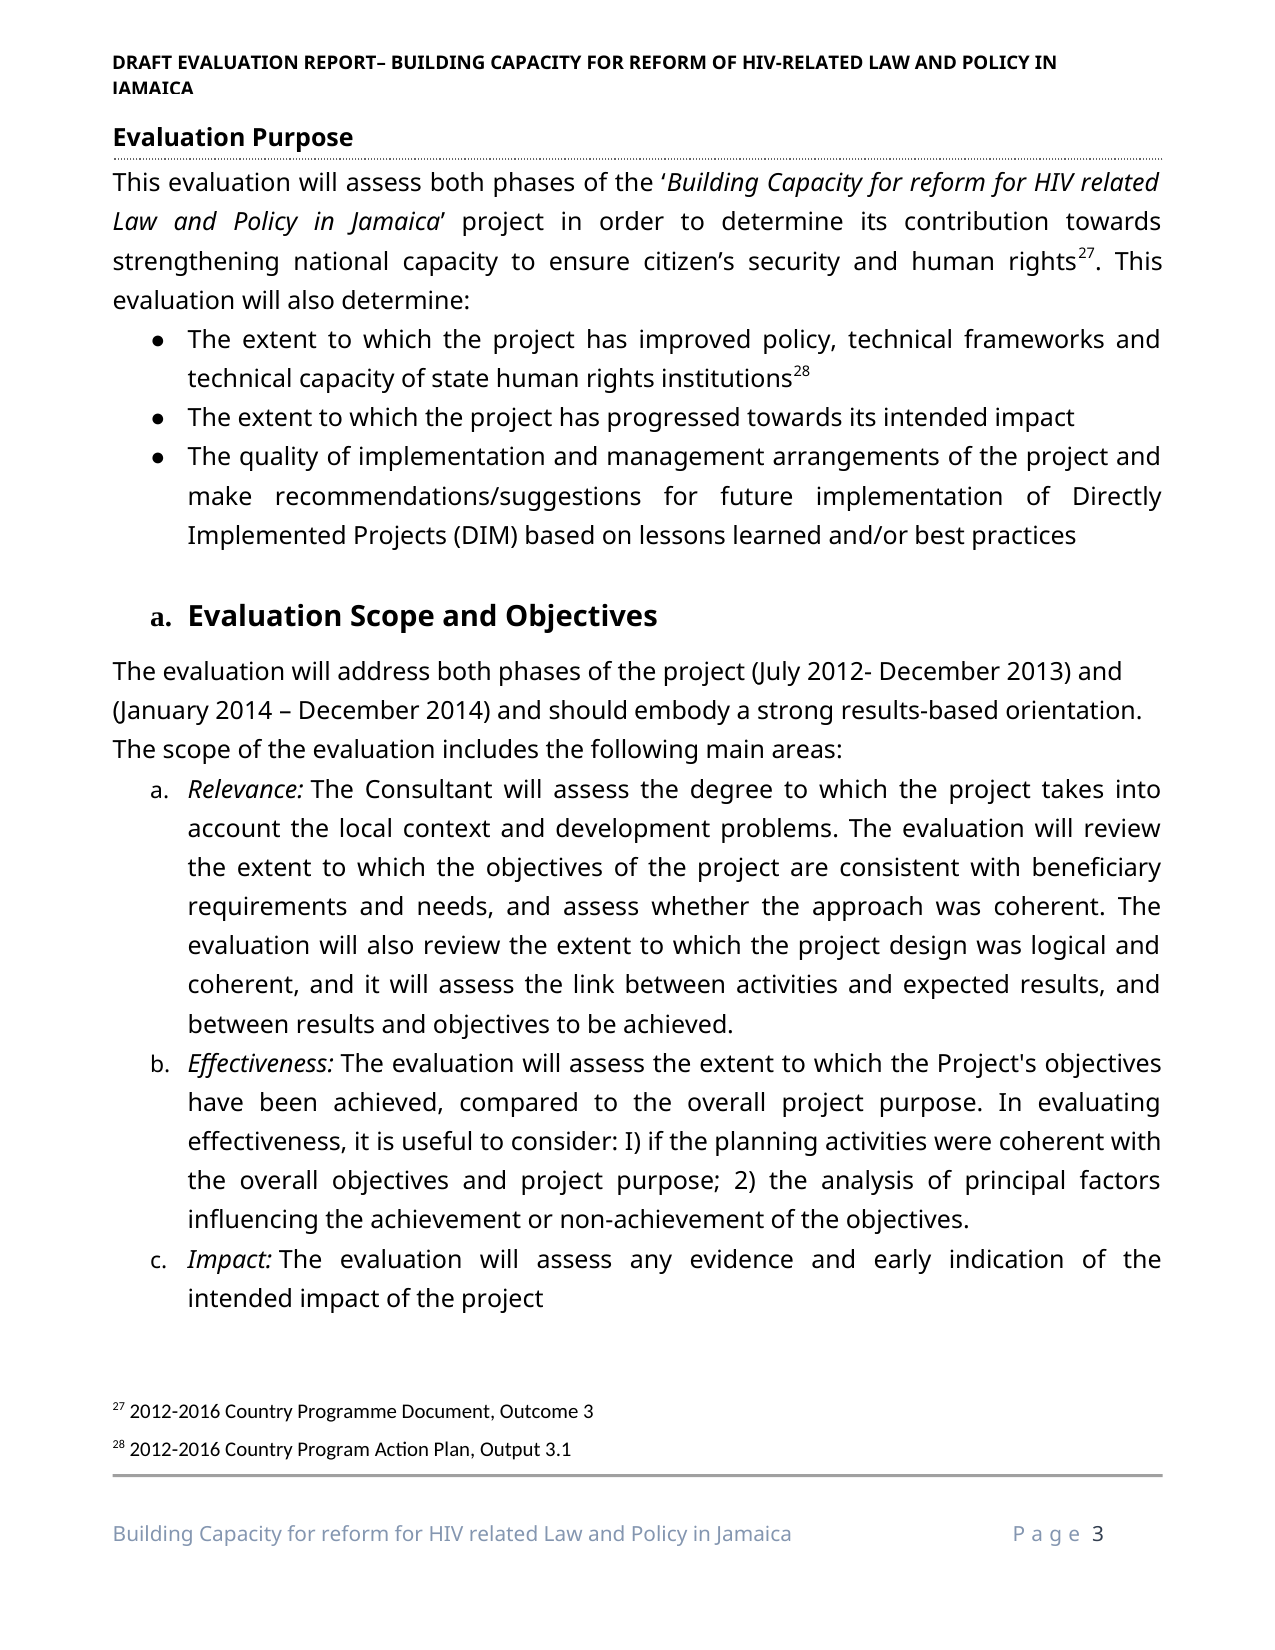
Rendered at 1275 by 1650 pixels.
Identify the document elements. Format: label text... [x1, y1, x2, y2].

list The quality of implementation and management arrangements of the project and make recommendations/suggestions for future implementation of Directly Implemented Projects (DIM) based on lessons learned and/or best practices [150, 439, 1162, 551]
text This evaluation will assess both phases of the ‘Building Capacity for reform for HIV related Law and Policy in Jamaica’ project in order to determine its contribution towards strengthening national capacity to ensure citizen’s security and human rights. This evaluation will also determine: [112, 165, 1162, 316]
list Impact: The evaluation will assess any evidence and early indication of the intended impact of the project [150, 1241, 1162, 1314]
list The extent to which the project has progressed towards its intended impact [150, 400, 1162, 434]
list Evaluation Scope and Objectives [150, 596, 1162, 635]
list Effectiveness: The evaluation will assess the extent to which the Project's objectives have been achieved, compared to the overall project purpose. In evaluating effectiveness, it is useful to consider: I) if the planning activities were coherent with the overall objectives and project purpose; 2) the analysis of principal factors influencing the achievement or non-achievement of the objectives. [150, 1046, 1162, 1236]
text The evaluation will address both phases of the project (July 2012- December 2013) and (January 2014 – December 2014) and should embody a strong results-based orientation. The scope of the evaluation includes the following main areas: [112, 654, 1162, 766]
list Relevance: The Consultant will assess the degree to which the project takes into account the local context and development problems. The evaluation will review the extent to which the objectives of the project are consistent with beneficiary requirements and needs, and assess whether the approach was coherent. The evaluation will also review the extent to which the project design was logical and coherent, and it will assess the link between activities and expected results, and between results and objectives to be achieved. [150, 771, 1162, 1040]
text Evaluation Purpose [112, 120, 1162, 160]
list The extent to which the project has improved policy, technical frameworks and technical capacity of state human rights institutions [150, 322, 1162, 395]
